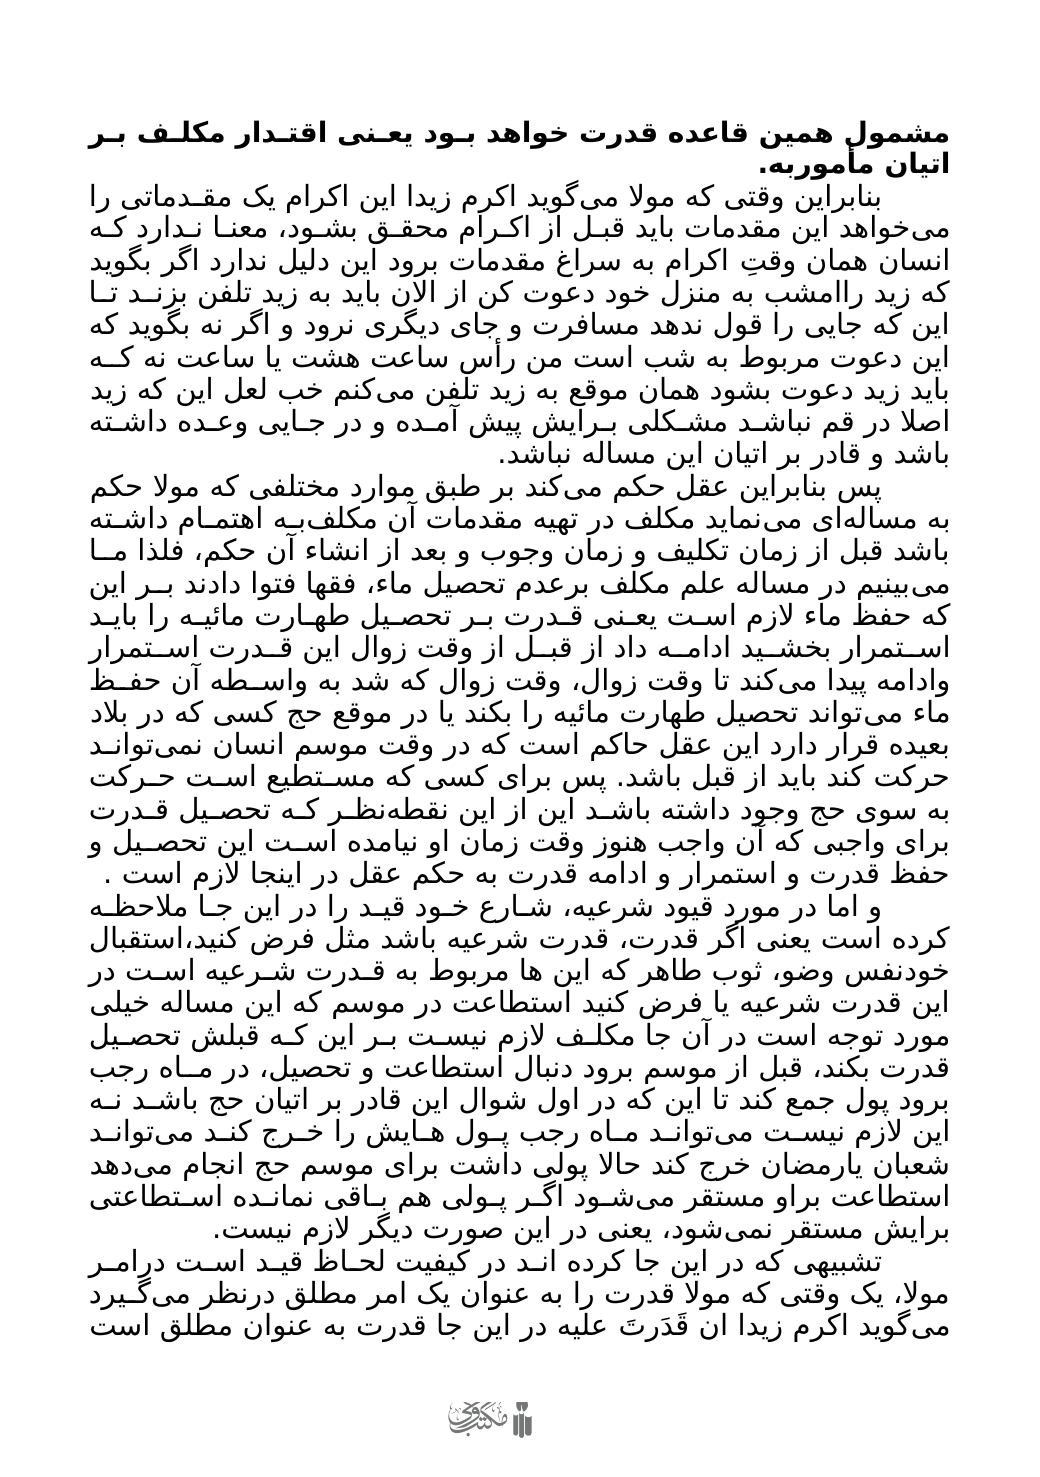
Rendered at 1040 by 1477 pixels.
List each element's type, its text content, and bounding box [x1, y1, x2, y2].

text و اما در مورد قیود شرعیه، شارع خود قید را در این جا ملاحظه کرده است یعنی اگر قدرت، قدرت شرعیه باشد مثل فرض کنید،استقبال خودنفس وضو، ثوب طاهر که این ها مربوط به قدرت شرعیه است در این قدرت شرعیه یا فرض کنید استطاعت در موسم که این مساله خیلی مورد توجه است در آن جا مکلف لازم نیست بر این که قبلش تحصیل قدرت بکند، قبل از موسم برود دنبال استطاعت و تحصیل، در ماه رجب برود پول جمع کند تا این که در اول شوال این قادر بر اتیان حج باشد نه این لازم نیست می‌تواند ماه رجب پول هایش را خرج کند می‌تواند شعبان یارمضان خرج کند حالا پولی داشت برای موسم حج انجام می‌دهد استطاعت براو مستقر می‌شود اگر پولی هم باقی نمانده استطاعتی برایش مستقر نمی‌شود، یعنی در این صورت دیگر لازم نیست. [89, 891, 951, 1246]
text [89, 1246, 951, 1342]
text بنابراین وقتی که مولا می‌گوید اکرم زیدا این اکرام یک مقدماتی را می‌خواهد این مقدمات باید قبل از اکرام محقق بشود، معنا ندارد که انسان همان وقتِ اکرام به سراغ مقدمات برود این دلیل ندارد اگر بگوید که زید راامشب به منزل خود دعوت کن از الان باید به زید تلفن بزند تا این که جایی را قول ندهد مسافرت و جای دیگری نرود و اگر نه بگوید که این دعوت مربوط به شب است من رأس ساعت هشت یا ساعت نه که باید زید دعوت بشود همان موقع به زید تلفن می‌کنم خب لعل این که زید اصلا در قم نباشد مشکلی برایش پیش آمده و در جایی وعده داشته باشد و قادر بر اتیان این مساله نباشد. [89, 180, 951, 471]
text پس بنابراین عقل حکم می‌کند بر طبق موارد مختلفی که مولا حکم به مساله‌ای می‌نماید مکلف در تهیه مقدمات آن مکلف‌به اهتمام داشته باشد قبل از زمان تکلیف و زمان وجوب و بعد از انشاء آن حکم، فلذا ما می‌بینیم در مساله علم مکلف برعدم تحصیل ماء، فقها فتوا دادند بر این که حفظ ماء لازم است یعنی قدرت بر تحصیل طهارت مائیه را باید استمرار بخشید ادامه داد از قبل از وقت زوال این قدرت استمرار وادامه پیدا می‌کند تا وقت زوال، وقت زوال که شد به واسطه آن حفظ ماء می‌تواند تحصیل طهارت مائیه را بکند یا در موقع حج کسی که در بلاد بعیده قرار دارد این عقل حاکم است که در وقت موسم انسان نمی‌تواند حرکت کند باید از قبل باشد. پس برای کسی که مستطیع است حرکت به سوی حج وجود داشته باشد این از این نقطه‌نظر که تحصیل قدرت برای واجبی که آن واجب هنوز وقت زمان او نیامده است این تحصیل و حفظ قدرت و استمرار و ادامه قدرت به حکم عقل در اینجا لازم است . [89, 471, 951, 891]
picture [443, 1402, 537, 1438]
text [89, 118, 951, 180]
